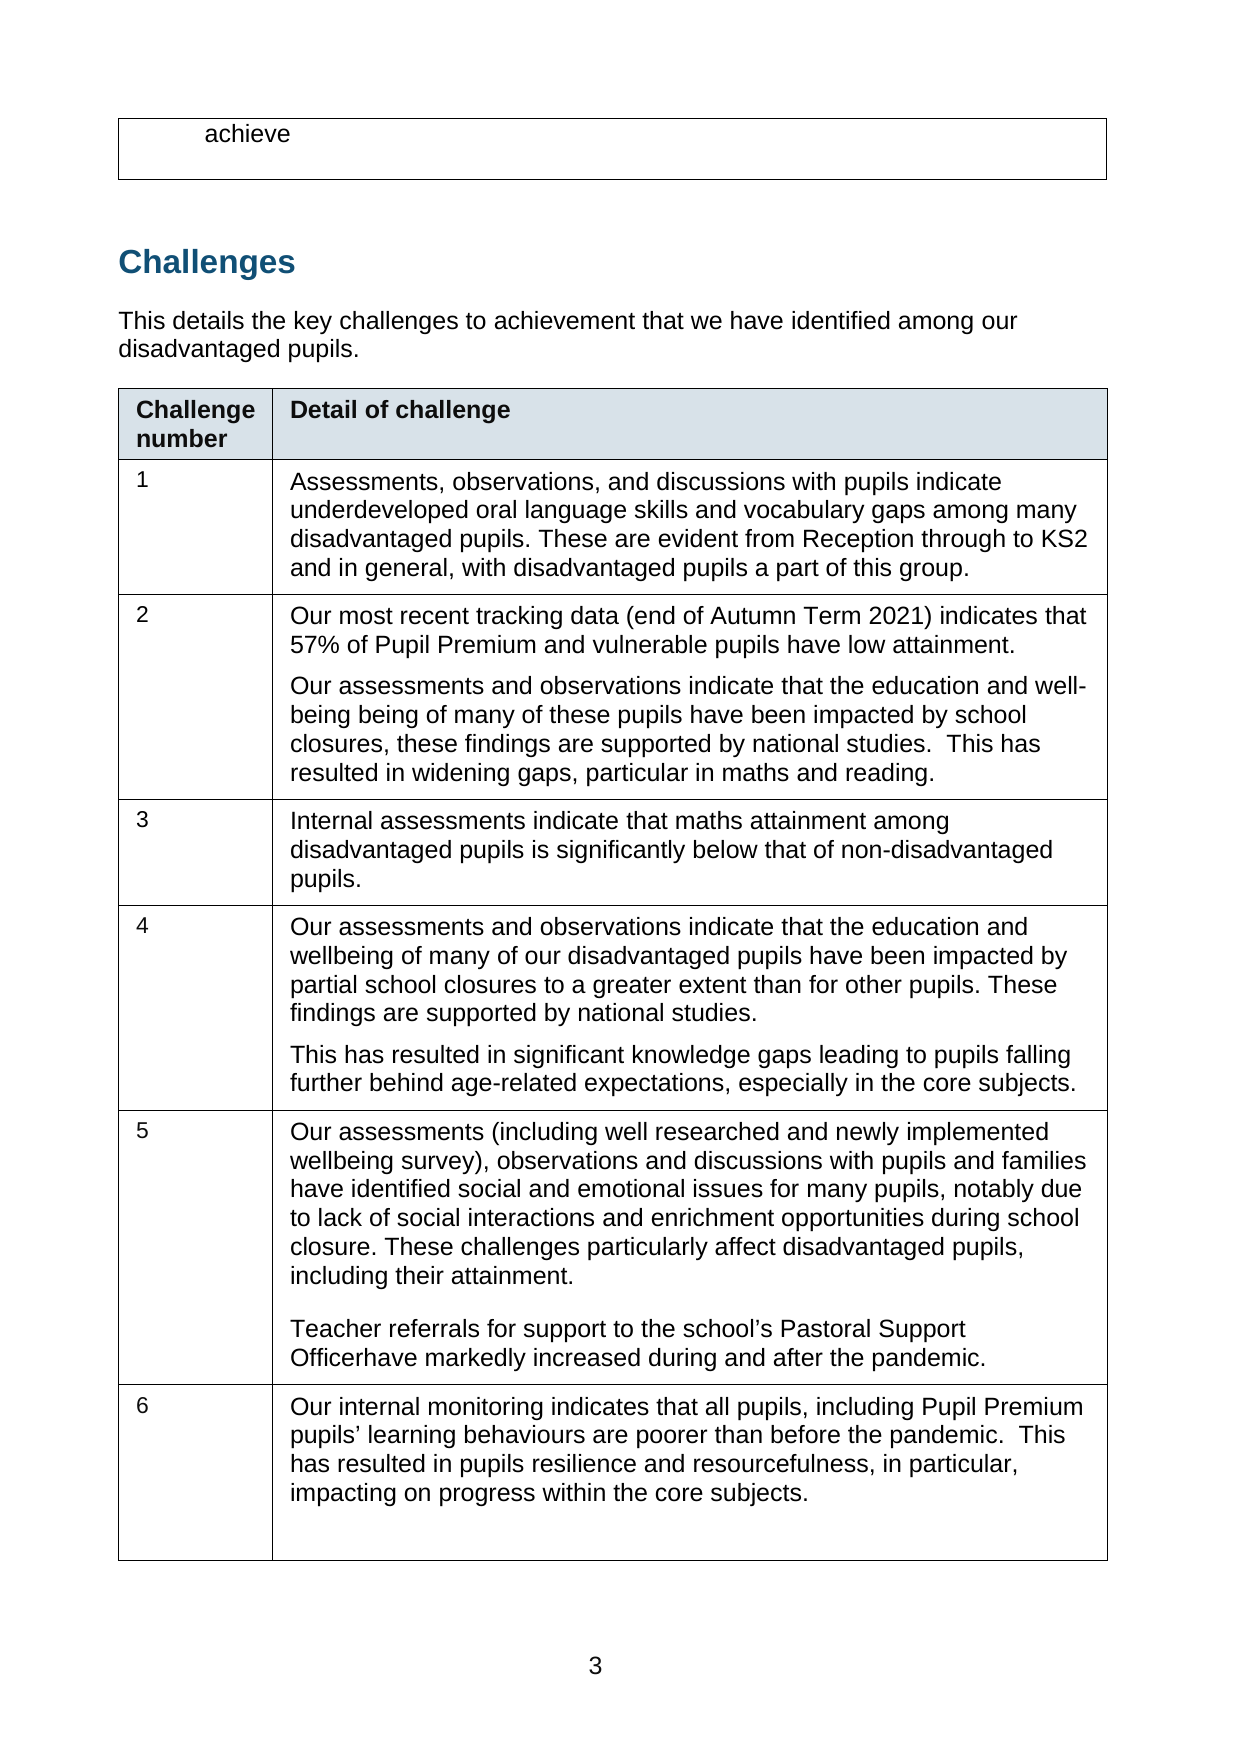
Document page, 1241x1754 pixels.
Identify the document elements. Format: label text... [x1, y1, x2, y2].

table_cell 4 [119, 906, 272, 1109]
table_cell Our internal monitoring indicates that all pupils, including Pupil Premium pupils’ learning behaviours are poorer than before the pandemic. This has resulted in pupils resilience and resourcefulness, in particular, impacting on progress within the core subjects. [273, 1385, 1107, 1560]
table_cell 2 [119, 595, 272, 799]
table_cell Our most recent tracking data (end of Autumn Term 2021) indicates that 57% of Pupil Premium and vulnerable pupils have low attainment. Our assessments and observations indicate that the education and well-being being of many of these pupils have been impacted by school closures, these findings are supported by national studies. This has resulted in widening gaps, particular in maths and reading. [273, 595, 1107, 799]
table_header Detail of challenge [273, 389, 1107, 459]
table_header Challenge number [119, 389, 272, 459]
table_cell 1 [119, 460, 272, 594]
table_cell 5 [119, 1111, 272, 1384]
table_cell 6 [119, 1385, 272, 1560]
table_cell Assessments, observations, and discussions with pupils indicate underdeveloped oral language skills and vocabulary gaps among many disadvantaged pupils. These are evident from Reception through to KS2 and in general, with disadvantaged pupils a part of this group. [273, 460, 1107, 594]
text This details the key challenges to achievement that we have identified among our disadvantaged pupils. [118, 306, 1107, 363]
table_cell Internal assessments indicate that maths attainment among disadvantaged pupils is significantly below that of non-disadvantaged pupils. [273, 800, 1107, 905]
table_cell 3 [119, 800, 272, 905]
table_cell Our assessments and observations indicate that the education and wellbeing of many of our disadvantaged pupils have been impacted by partial school closures to a greater extent than for other pupils. These findings are supported by national studies. This has resulted in significant knowledge gaps leading to pupils falling further behind age-related expectations, especially in the core subjects. [273, 906, 1107, 1109]
subtitle Challenges [118, 242, 1107, 281]
table_cell Our assessments (including well researched and newly implemented wellbeing survey), observations and discussions with pupils and families have identified social and emotional issues for many pupils, notably due to lack of social interactions and enrichment opportunities during school closure. These challenges particularly affect disadvantaged pupils, including their attainment. Teacher referrals for support to the school’s Pastoral Support Officerhave markedly increased during and after the pandemic. [273, 1111, 1107, 1384]
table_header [119, 119, 1106, 179]
